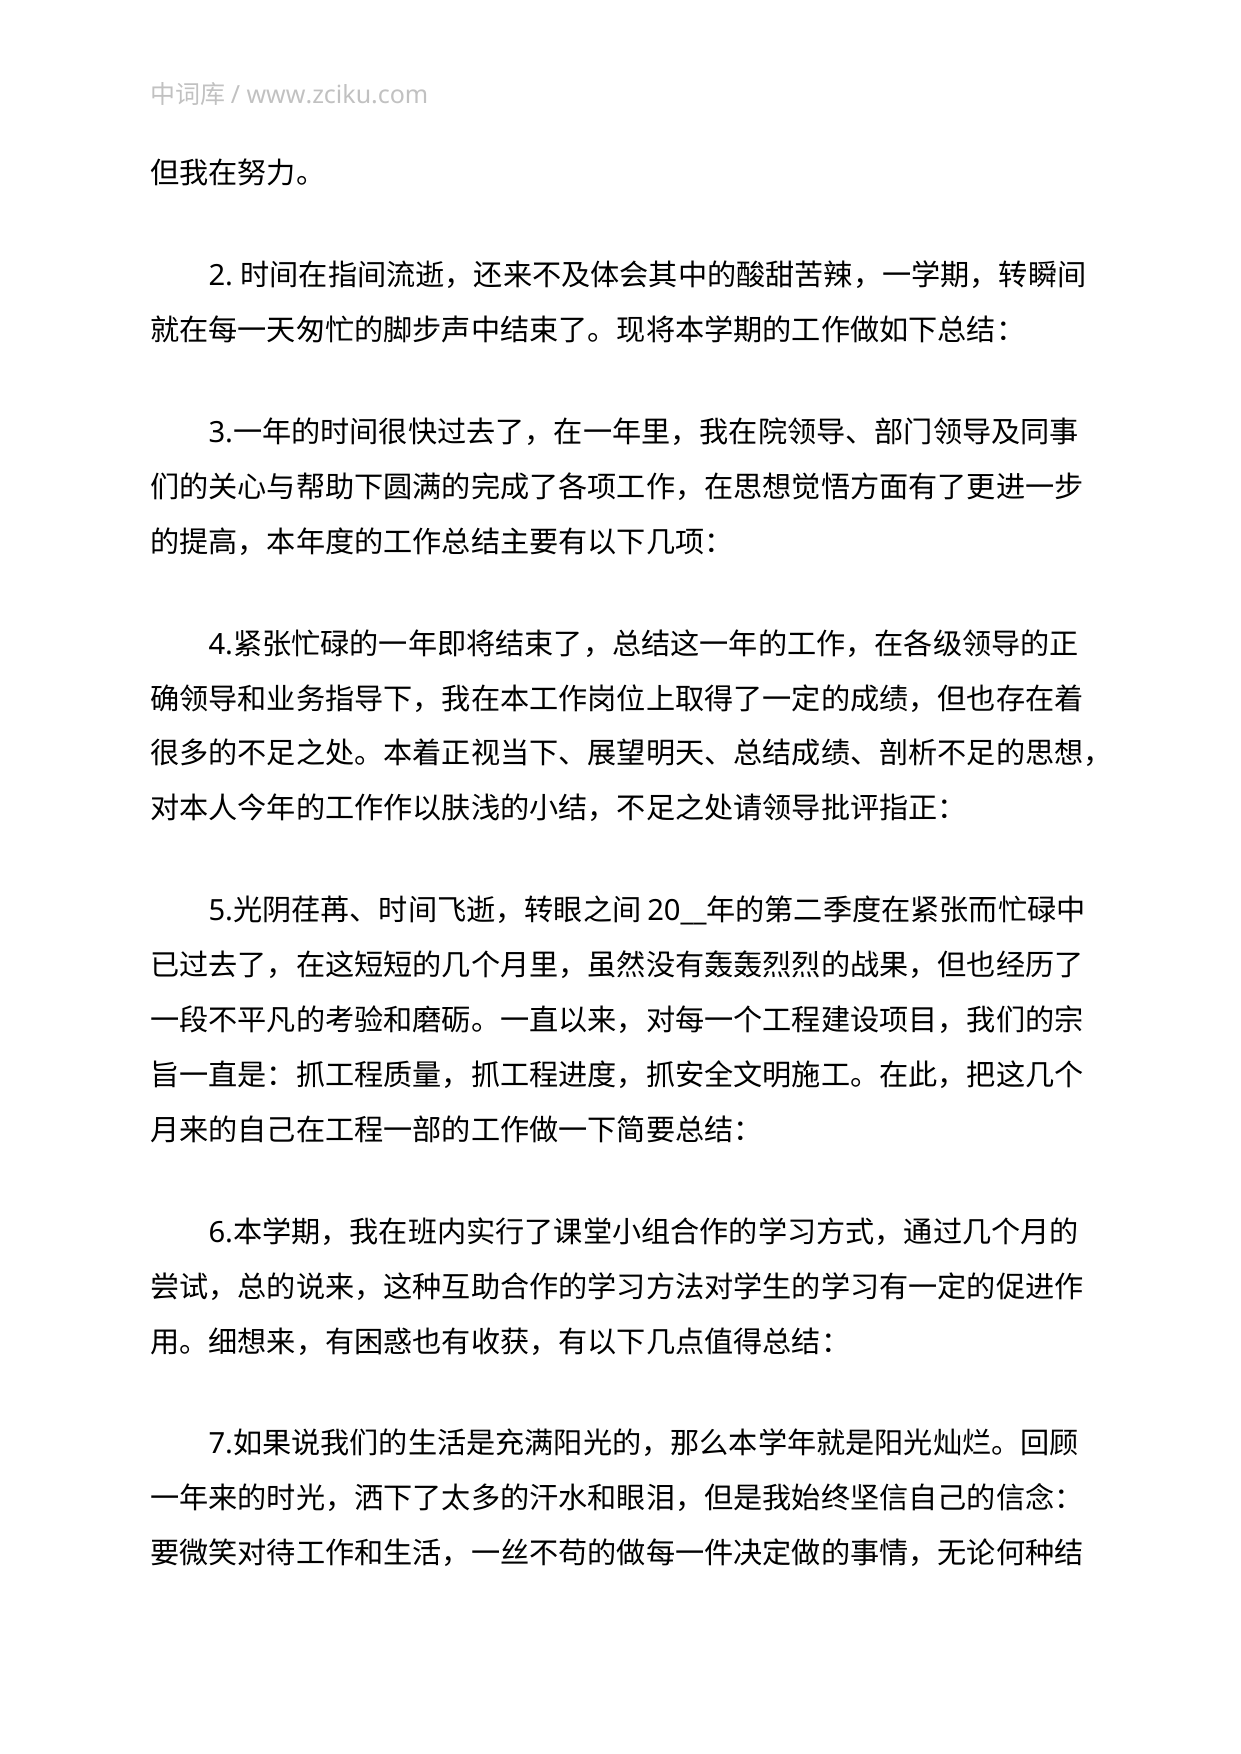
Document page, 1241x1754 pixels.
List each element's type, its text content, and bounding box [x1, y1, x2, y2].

text 6.本学期，我在班内实行了课堂小组合作的学习方式，通过几个月的尝试，总的说来，这种互助合作的学习方法对学生的学习有一定的促进作用。细想来，有困惑也有收获，有以下几点值得总结： [150, 1208, 1090, 1360]
text 4.紧张忙碌的一年即将结束了，总结这一年的工作，在各级领导的正确领导和业务指导下，我在本工作岗位上取得了一定的成绩，但也存在着很多的不足之处。本着正视当下、展望明天、总结成绩、剖析不足的思想，对本人今年的工作作以肤浅的小结，不足之处请领导批评指正： [150, 620, 1090, 827]
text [150, 1420, 1090, 1572]
text 5.光阴荏苒、时间飞逝，转眼之间20__年的第二季度在紧张而忙碌中已过去了，在这短短的几个月里，虽然没有轰轰烈烈的战果，但也经历了一段不平凡的考验和磨砺。一直以来，对每一个工程建设项目，我们的宗旨一直是：抓工程质量，抓工程进度，抓安全文明施工。在此，把这几个月来的自己在工程一部的工作做一下简要总结： [150, 887, 1090, 1149]
text 2. 时间在指间流逝，还来不及体会其中的酸甜苦辣，一学期，转瞬间就在每一天匆忙的脚步声中结束了。现将本学期的工作做如下总结： [150, 252, 1090, 349]
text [150, 150, 1090, 192]
text 3.一年的时间很快过去了，在一年里，我在院领导、部门领导及同事们的关心与帮助下圆满的完成了各项工作，在思想觉悟方面有了更进一步的提高，本年度的工作总结主要有以下几项： [150, 408, 1090, 561]
